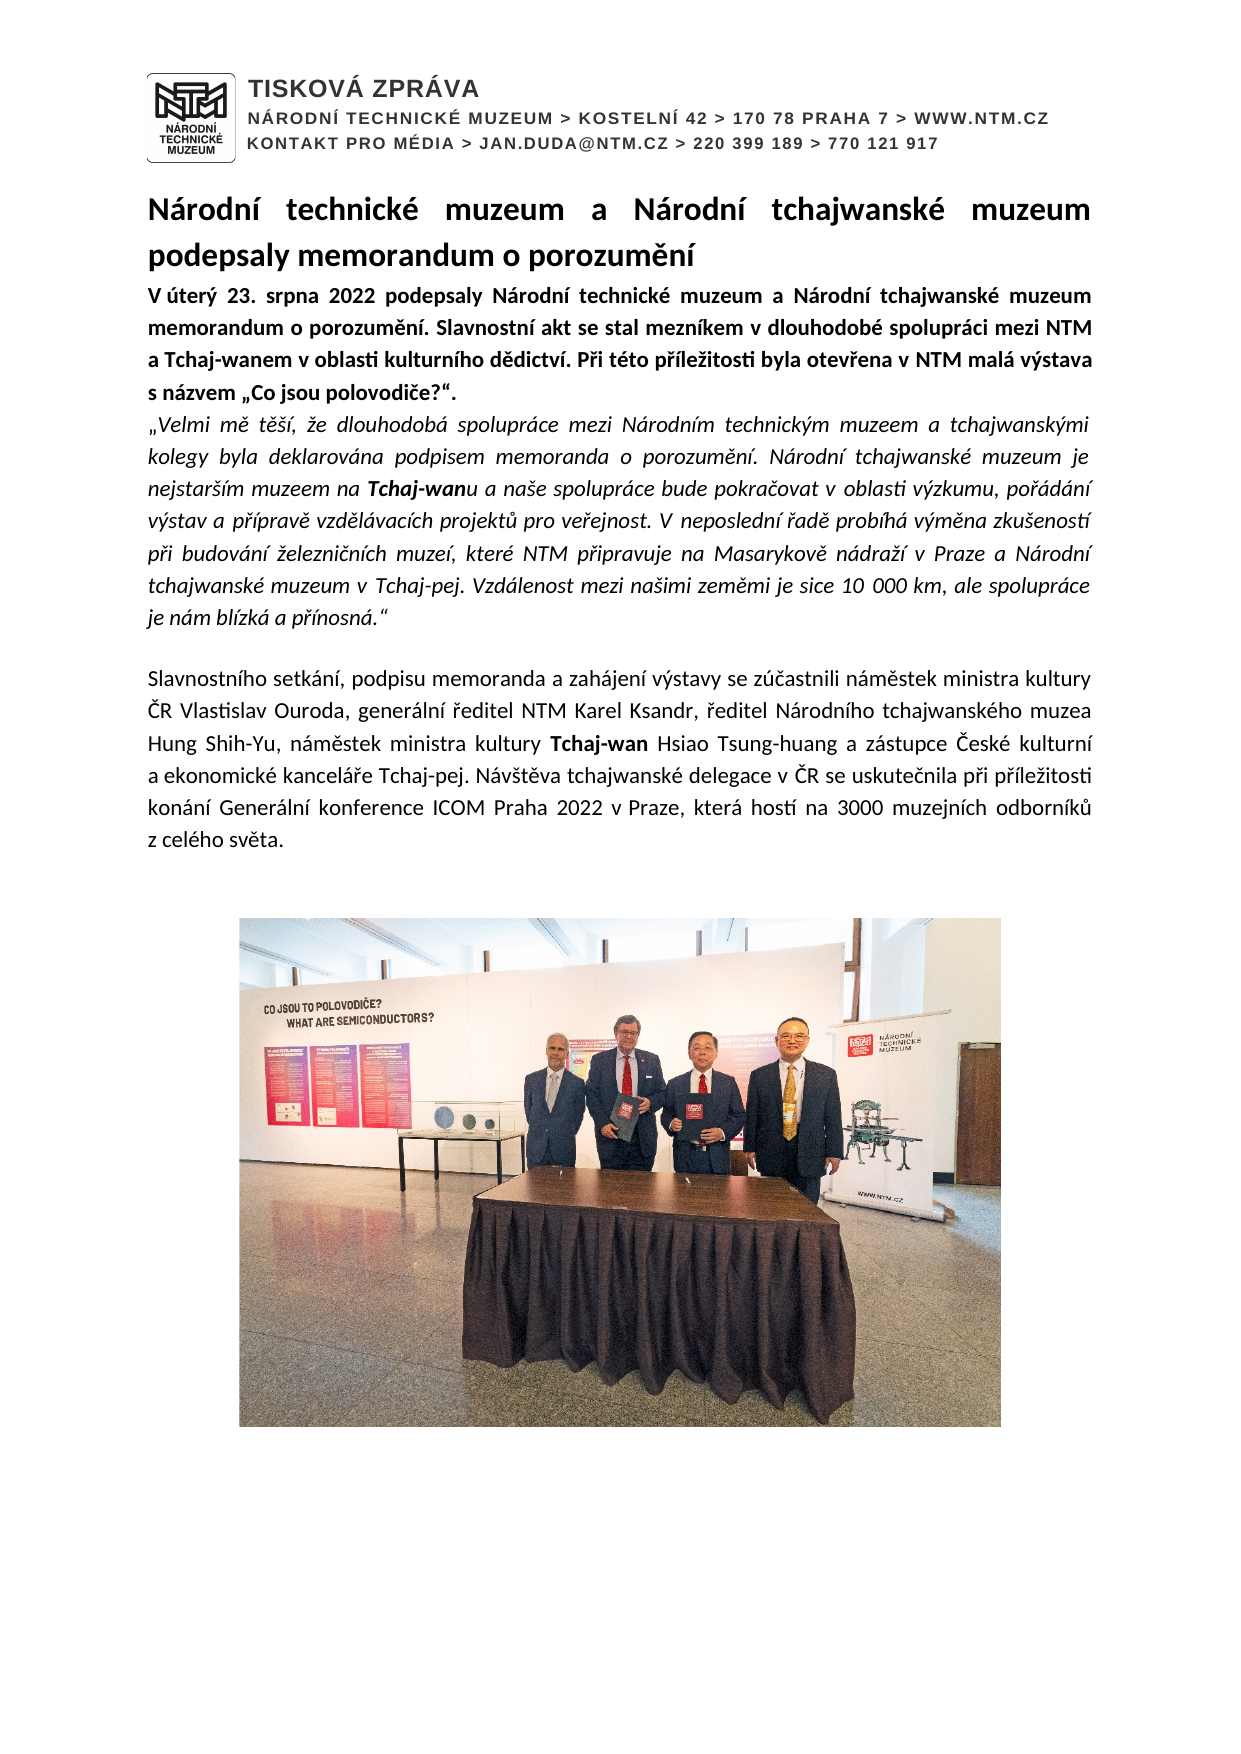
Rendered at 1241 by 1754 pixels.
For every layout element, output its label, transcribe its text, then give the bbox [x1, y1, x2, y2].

picture [239, 918, 1001, 1427]
text Národní technické muzeum a Národní tchajwanské muzeum podepsaly memorandum o porozumění [148, 188, 1093, 275]
picture [147, 73, 236, 163]
text V úterý 23. srpna 2022 podepsaly Národní technické muzeum a Národní tchajwanské muzeum memorandum o porozumění. Slavnostní akt se stal mezníkem v dlouhodobé spolupráci mezi NTM a Tchaj-wanem v oblasti kulturního dědictví. Při této příležitosti byla otevřena v NTM malá výstava s názvem „Co jsou polovodiče?“. [148, 281, 1093, 406]
text „Velmi mě těší, že dlouhodobá spolupráce mezi Národním technickým muzeem a tchajwanskými kolegy byla deklarována podpisem memoranda o porozumění. Národní tchajwanské muzeum je nejstarším muzeem na Tchaj-wanu a naše spolupráce bude pokračovat v oblasti výzkumu, pořádání výstav a přípravě vzdělávacích projektů pro veřejnost. V neposlední řadě probíhá výměna zkušeností při budování železničních muzeí, které NTM připravuje na Masarykově nádraží v Praze a Národní tchajwanské muzeum v Tchaj-pej. Vzdálenost mezi našimi zeměmi je sice 10 000 km, ale spolupráce je nám blízká a přínosná.“ [148, 410, 1093, 631]
text Slavnostního setkání, podpisu memoranda a zahájení výstavy se zúčastnili náměstek ministra kultury ČR Vlastislav Ouroda, generální ředitel NTM Karel Ksandr, ředitel Národního tchajwanského muzea Hung Shih-Yu, náměstek ministra kultury Tchaj-wan Hsiao Tsung-huang a zástupce České kulturní a ekonomické kanceláře Tchaj-pej. Návštěva tchajwanské delegace v ČR se uskutečnila při příležitosti konání Generální konference ICOM Praha 2022 v Praze, která hostí na 3000 muzejních odborníků z celého světa. [148, 664, 1093, 853]
